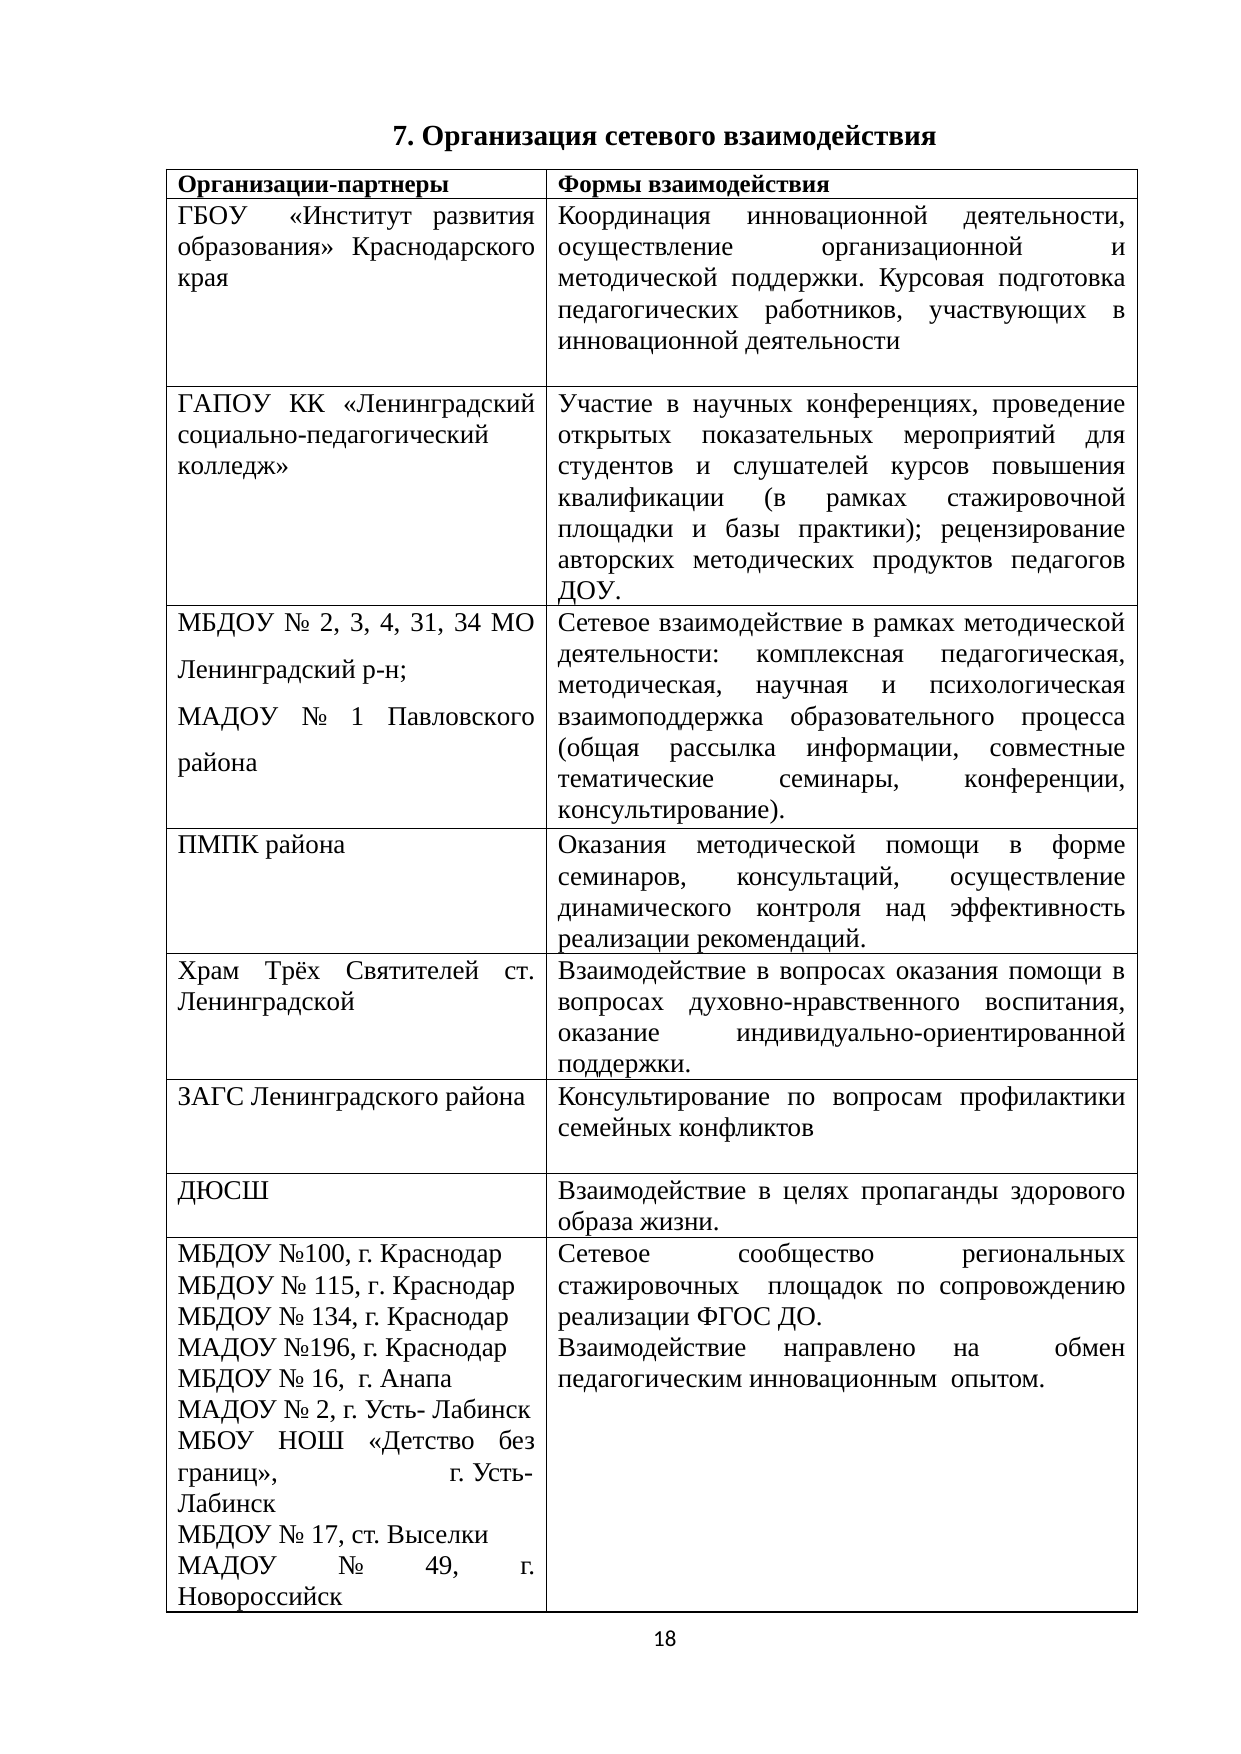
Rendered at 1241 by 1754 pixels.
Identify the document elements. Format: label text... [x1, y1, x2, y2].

table_cell Храм Трёх Святителей ст. Ленинградской [167, 954, 546, 1079]
table_cell Участие в научных конференциях, проведение открытых показательных мероприятий для студентов и слушателей курсов повышения квалификации (в рамках стажировочной площадки и базы практики); рецензирование авторских методических продуктов педагогов ДОУ. [547, 387, 1137, 605]
table_cell ПМПК района [167, 829, 546, 953]
table_header Формы взаимодействия [547, 170, 1137, 198]
table_cell ГАПОУ КК «Ленинградский социально-педагогический колледж» [167, 387, 546, 605]
table_cell Сетевое взаимодействие в рамках методической деятельности: комплексная педагогическая, методическая, научная и психологическая взаимоподдержка образовательного процесса (общая рассылка информации, совместные тематические семинары, конференции, консультирование). [547, 606, 1137, 827]
table_cell Взаимодействие в вопросах оказания помощи в вопросах духовно-нравственного воспитания, оказание индивидуально-ориентированной поддержки. [547, 954, 1137, 1079]
table_cell Сетевое сообщество региональных стажировочных площадок по сопровождению реализации ФГОС ДО. Взаимодействие направлено на обмен педагогическим инновационным опытом. [547, 1238, 1137, 1611]
table_cell ЗАГС Ленинградского района [167, 1080, 546, 1173]
table_cell ГБОУ «Институт развития образования» Краснодарского края [167, 199, 546, 386]
table_cell Консультирование по вопросам профилактики семейных конфликтов [547, 1080, 1137, 1173]
text 7. Организация сетевого взаимодействия [177, 118, 1152, 152]
table_cell Оказания методической помощи в форме семинаров, консультаций, осуществление динамического контроля над эффективность реализации рекомендаций. [547, 829, 1137, 953]
table_cell МБДОУ № 2, 3, 4, 31, 34 МО Ленинградский р-н; МАДОУ № 1 Павловского района [167, 606, 546, 827]
table_cell МБДОУ №100, г. Краснодар МБДОУ № 115, г. Краснодар МБДОУ № 134, г. Краснодар МАДОУ №196, г. Краснодар МБДОУ № 16, г. Анапа МАДОУ № 2, г. Усть- Лабинск МБОУ НОШ «Детство без границ», г. Усть- Лабинск МБДОУ № 17, ст. Выселки МАДОУ № 49, г. Новороссийск [167, 1238, 546, 1611]
table_cell Координация инновационной деятельности, осуществление организационной и методической поддержки. Курсовая подготовка педагогических работников, участвующих в инновационной деятельности [547, 199, 1137, 386]
table_cell ДЮСШ [167, 1174, 546, 1237]
table_header Организации-партнеры [167, 170, 546, 198]
table_cell Взаимодействие в целях пропаганды здорового образа жизни. [547, 1174, 1137, 1237]
